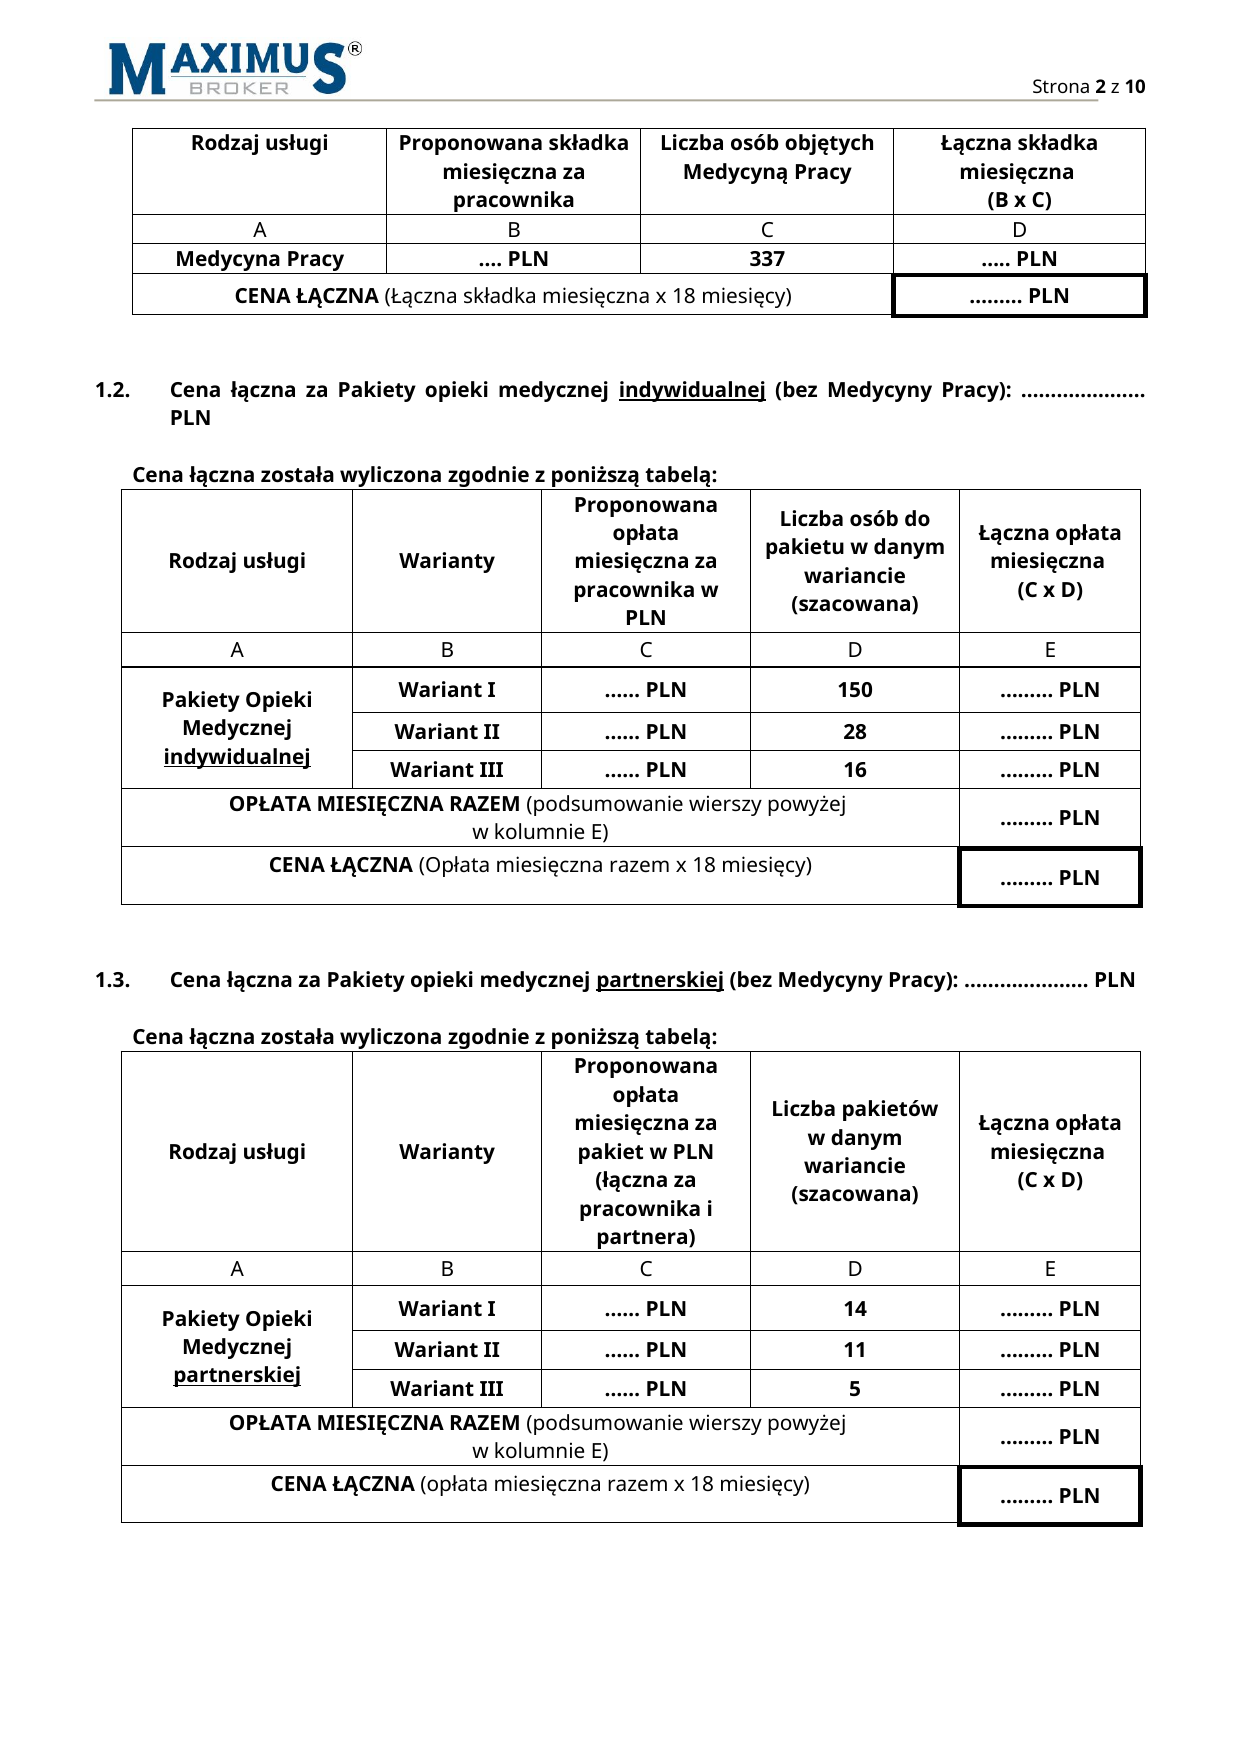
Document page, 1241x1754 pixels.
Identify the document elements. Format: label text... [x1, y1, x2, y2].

table_cell …… PLN [542, 1370, 750, 1407]
table_cell ……… PLN [960, 1331, 1140, 1368]
table_header Proponowana opłata miesięczna za pakiet w PLN (łączna za pracownika i partnera) [542, 1052, 750, 1251]
table_cell ……… PLN [960, 1286, 1140, 1330]
table_cell CENA ŁĄCZNA (Opłata miesięczna razem x 18 miesięcy) [122, 847, 957, 904]
table_header Liczba pakietów w danym wariancie (szacowana) [751, 1052, 959, 1251]
table_cell C [542, 1252, 750, 1285]
table_header Łączna składka miesięczna (B x C) [894, 129, 1145, 214]
table_cell 16 [751, 751, 959, 788]
table_header Rodzaj usługi [122, 490, 352, 632]
table_cell A [122, 1252, 352, 1285]
table_cell E [960, 633, 1140, 666]
table_header Liczba osób objętych Medycyną Pracy [641, 129, 893, 214]
table_cell 11 [751, 1331, 959, 1368]
table_cell Wariant III [353, 751, 541, 788]
table_header Łączna opłata miesięczna (C x D) [960, 1052, 1140, 1251]
table_cell ……… PLN [896, 277, 1143, 313]
table_cell Wariant I [353, 1286, 541, 1330]
text Cena łączna została wyliczona zgodnie z poniższą tabelą: [94, 460, 1146, 489]
table_cell ……… PLN [960, 713, 1140, 750]
table_cell Wariant II [353, 1331, 541, 1368]
table_cell A [133, 215, 386, 243]
table_cell C [542, 633, 750, 666]
table_cell 150 [751, 668, 959, 712]
table_cell ……… PLN [960, 751, 1140, 788]
table_cell ……… PLN [960, 789, 1140, 846]
table_cell …… PLN [542, 713, 750, 750]
table_cell D [894, 215, 1145, 243]
table_cell CENA ŁĄCZNA (opłata miesięczna razem x 18 miesięcy) [122, 1466, 957, 1522]
table_cell Wariant II [353, 713, 541, 750]
table_header Proponowana składka miesięczna za pracownika [387, 129, 640, 214]
table_cell Wariant III [353, 1370, 541, 1407]
table_cell 28 [751, 713, 959, 750]
table_cell 337 [641, 244, 893, 273]
table_cell D [751, 633, 959, 666]
table_header Proponowana opłata miesięczna za pracownika w PLN [542, 490, 750, 632]
table_cell Wariant I [353, 668, 541, 712]
table_cell …… PLN [542, 751, 750, 788]
text Cena łączna została wyliczona zgodnie z poniższą tabelą: [94, 1022, 1146, 1051]
table_cell A [122, 633, 352, 666]
picture [103, 37, 368, 99]
table_cell …. PLN [387, 244, 640, 273]
table_cell Pakiety Opieki Medycznej partnerskiej [122, 1286, 352, 1407]
table_cell ……… PLN [960, 1370, 1140, 1407]
table_cell E [960, 1252, 1140, 1285]
table_cell …… PLN [542, 1331, 750, 1368]
table_header Warianty [353, 490, 541, 632]
list Cena łączna za Pakiety opieki medycznej partnerskiej (bez Medycyny Pracy): ………………… PLN [94, 965, 1146, 994]
list Cena łączna za Pakiety opieki medycznej indywidualnej (bez Medycyny Pracy): ………………… PLN [94, 375, 1146, 432]
table_cell Pakiety Opieki Medycznej indywidualnej [122, 668, 352, 788]
table_cell …… PLN [542, 668, 750, 712]
table_cell CENA ŁĄCZNA (Łączna składka miesięczna x 18 miesięcy) [133, 274, 891, 313]
table_cell ……… PLN [960, 668, 1140, 712]
table_header Warianty [353, 1052, 541, 1251]
table_cell ……… PLN [960, 1408, 1140, 1464]
table_cell B [353, 1252, 541, 1285]
table_cell OPŁATA MIESIĘCZNA RAZEM (podsumowanie wierszy powyżej w kolumnie E) [122, 1408, 959, 1464]
table_cell B [387, 215, 640, 243]
table_cell ….. PLN [894, 244, 1145, 273]
table_cell D [751, 1252, 959, 1285]
table_header Liczba osób do pakietu w danym wariancie (szacowana) [751, 490, 959, 632]
table_cell ……… PLN [962, 1469, 1138, 1522]
table_cell B [353, 633, 541, 666]
table_cell C [641, 215, 893, 243]
table_cell 14 [751, 1286, 959, 1330]
table_header Łączna opłata miesięczna (C x D) [960, 490, 1140, 632]
table_cell …… PLN [542, 1286, 750, 1330]
table_cell ……… PLN [962, 851, 1138, 904]
table_cell Medycyna Pracy [133, 244, 386, 273]
table_header Rodzaj usługi [122, 1052, 352, 1251]
table_cell OPŁATA MIESIĘCZNA RAZEM (podsumowanie wierszy powyżej w kolumnie E) [122, 789, 959, 846]
table_header Rodzaj usługi [133, 129, 386, 214]
table_cell 5 [751, 1370, 959, 1407]
